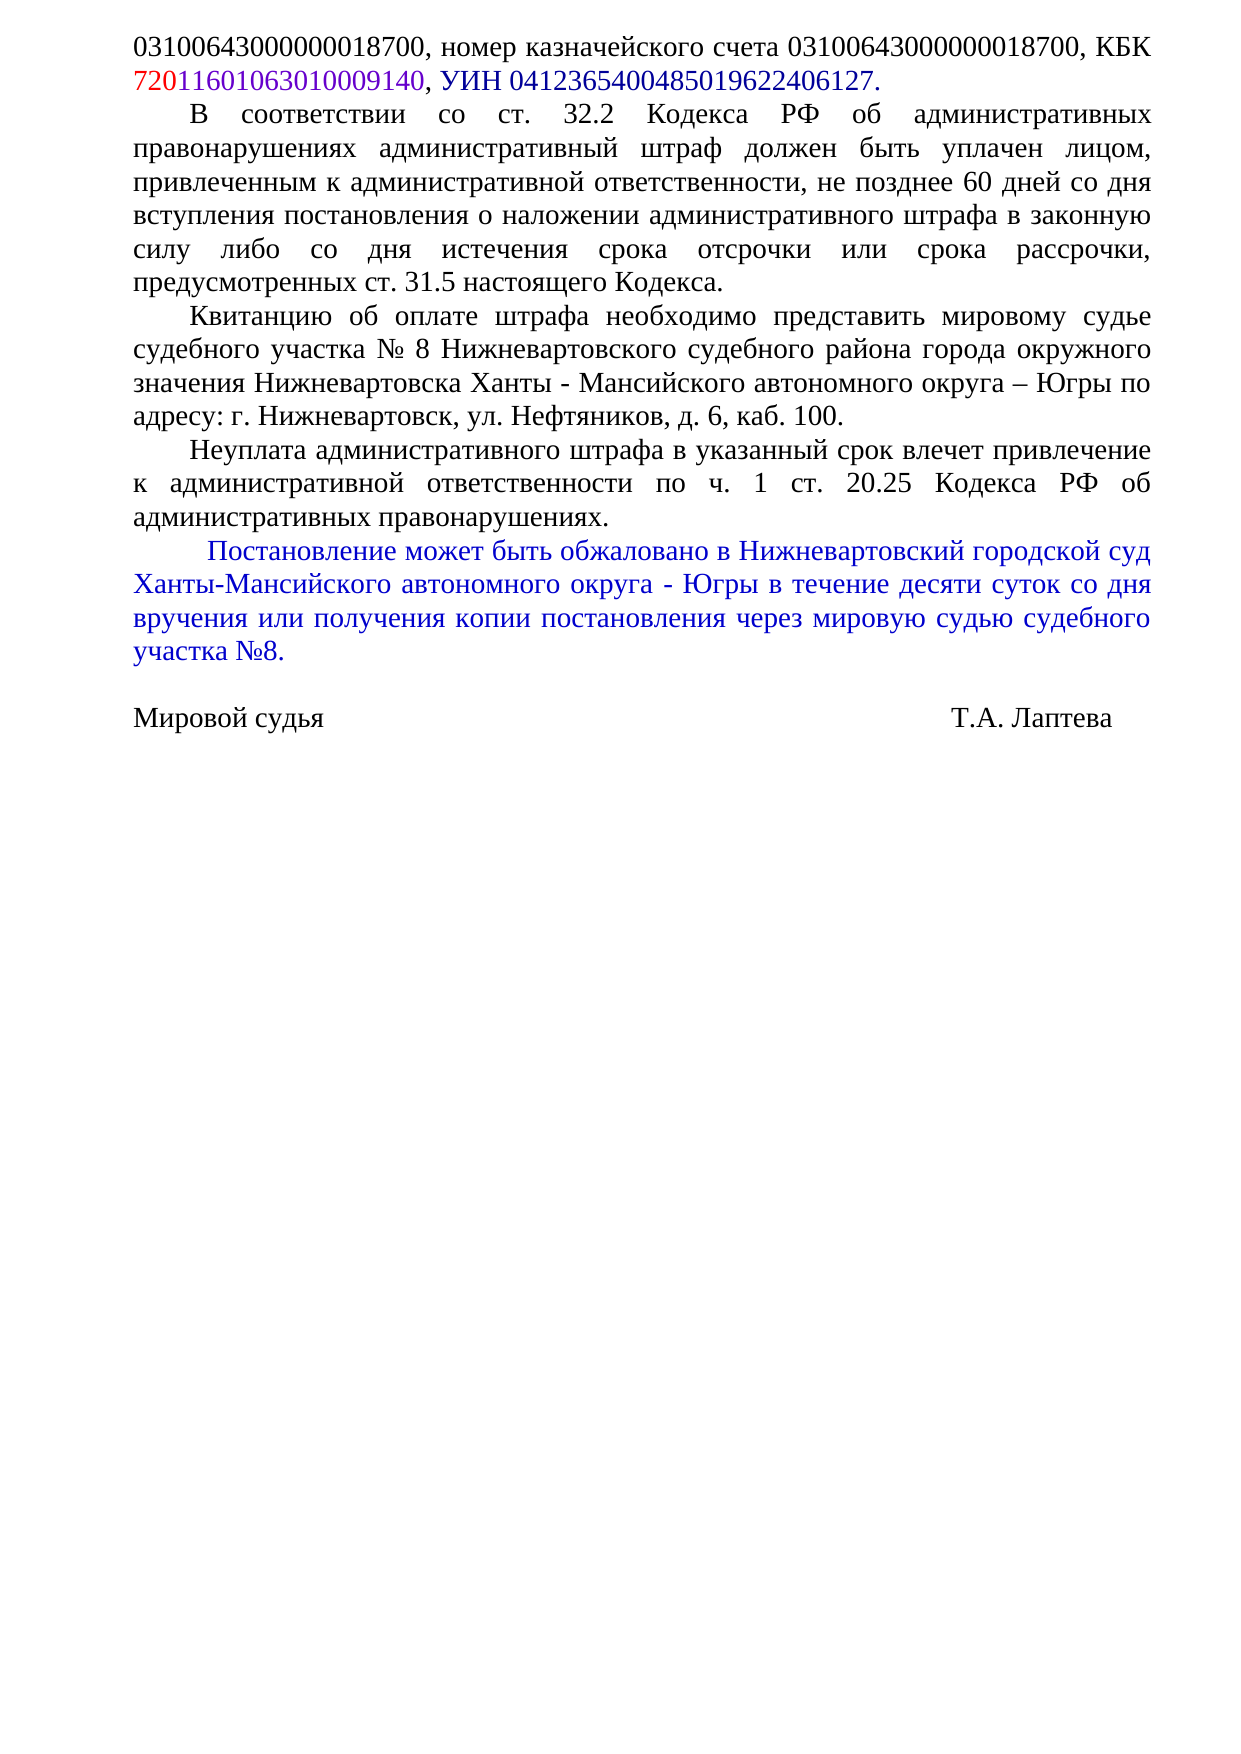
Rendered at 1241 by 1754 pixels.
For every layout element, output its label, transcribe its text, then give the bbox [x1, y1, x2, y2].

text В соответствии со ст. 32.2 Кодекса РФ об административных правонарушениях административный штраф должен быть уплачен лицом, привлеченным к административной ответственности, не позднее 60 дней со дня вступления постановления о наложении административного штрафа в законную силу либо со дня истечения срока отсрочки или срока рассрочки, предусмотренных ст. 31.5 настоящего Кодекса. [133, 97, 1152, 298]
text Мировой судья Т.А. Лаптева [133, 700, 1152, 734]
text Неуплата административного штрафа в указанный срок влечет привлечение к административной ответственности по ч. 1 ст. 20.25 Кодекса РФ об административных правонарушениях. [133, 432, 1152, 533]
text Постановление может быть обжаловано в Нижневартовский городской суд Ханты-Мансийского автономного округа - Югры в течение десяти суток со дня вручения или получения копии постановления через мировую судью судебного участка №8. [133, 533, 1152, 667]
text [133, 29, 1152, 97]
text Квитанцию об оплате штрафа необходимо представить мировому судье судебного участка № 8 Нижневартовского судебного района города окружного значения Нижневартовска Ханты - Мансийского автономного округа – Югры по адресу: г. Нижневартовск, ул. Нефтяников, д. 6, каб. 100. [133, 298, 1152, 432]
